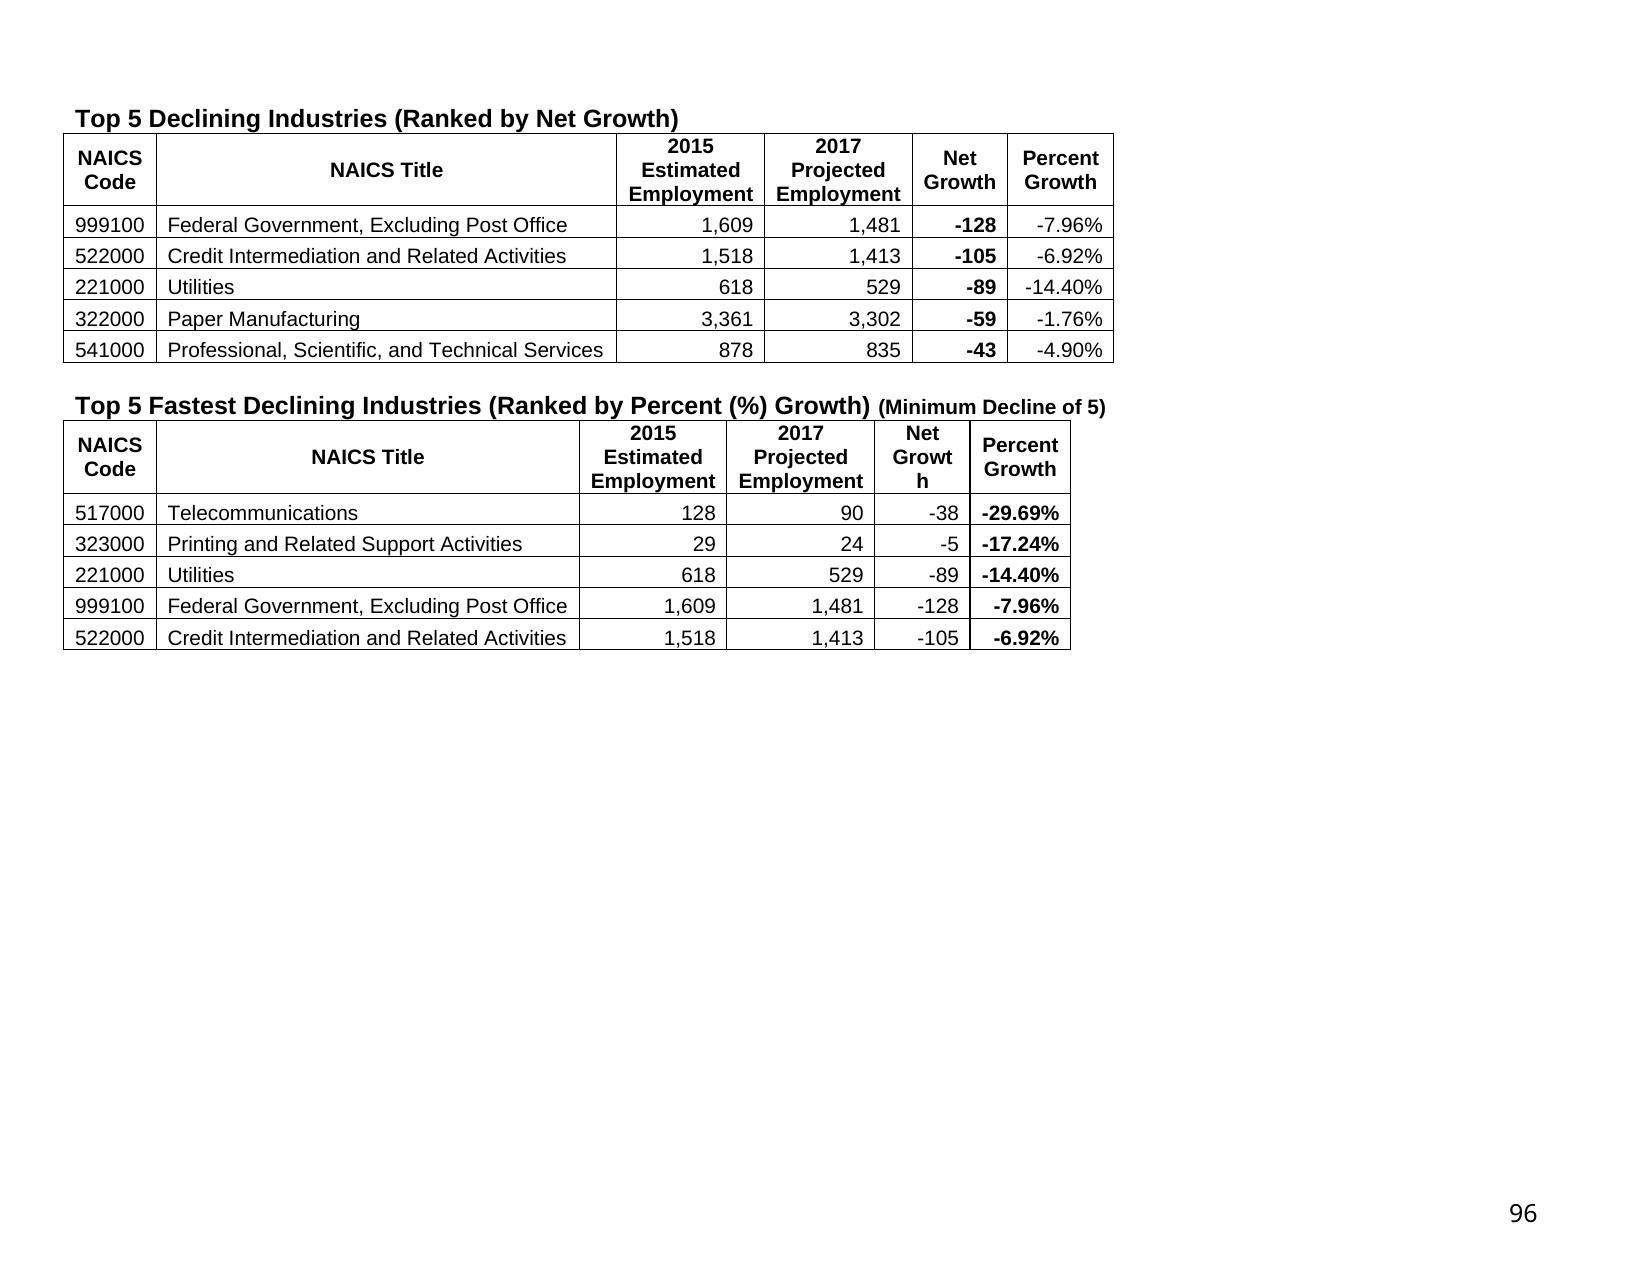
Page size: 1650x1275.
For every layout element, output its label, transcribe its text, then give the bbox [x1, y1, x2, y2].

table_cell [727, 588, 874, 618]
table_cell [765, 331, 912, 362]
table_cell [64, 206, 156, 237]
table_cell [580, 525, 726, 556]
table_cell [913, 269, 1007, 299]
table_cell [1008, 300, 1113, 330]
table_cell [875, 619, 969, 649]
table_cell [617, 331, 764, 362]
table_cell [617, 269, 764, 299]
subtitle Top 5 Declining Industries (Ranked by Net Growth) [75, 104, 1575, 132]
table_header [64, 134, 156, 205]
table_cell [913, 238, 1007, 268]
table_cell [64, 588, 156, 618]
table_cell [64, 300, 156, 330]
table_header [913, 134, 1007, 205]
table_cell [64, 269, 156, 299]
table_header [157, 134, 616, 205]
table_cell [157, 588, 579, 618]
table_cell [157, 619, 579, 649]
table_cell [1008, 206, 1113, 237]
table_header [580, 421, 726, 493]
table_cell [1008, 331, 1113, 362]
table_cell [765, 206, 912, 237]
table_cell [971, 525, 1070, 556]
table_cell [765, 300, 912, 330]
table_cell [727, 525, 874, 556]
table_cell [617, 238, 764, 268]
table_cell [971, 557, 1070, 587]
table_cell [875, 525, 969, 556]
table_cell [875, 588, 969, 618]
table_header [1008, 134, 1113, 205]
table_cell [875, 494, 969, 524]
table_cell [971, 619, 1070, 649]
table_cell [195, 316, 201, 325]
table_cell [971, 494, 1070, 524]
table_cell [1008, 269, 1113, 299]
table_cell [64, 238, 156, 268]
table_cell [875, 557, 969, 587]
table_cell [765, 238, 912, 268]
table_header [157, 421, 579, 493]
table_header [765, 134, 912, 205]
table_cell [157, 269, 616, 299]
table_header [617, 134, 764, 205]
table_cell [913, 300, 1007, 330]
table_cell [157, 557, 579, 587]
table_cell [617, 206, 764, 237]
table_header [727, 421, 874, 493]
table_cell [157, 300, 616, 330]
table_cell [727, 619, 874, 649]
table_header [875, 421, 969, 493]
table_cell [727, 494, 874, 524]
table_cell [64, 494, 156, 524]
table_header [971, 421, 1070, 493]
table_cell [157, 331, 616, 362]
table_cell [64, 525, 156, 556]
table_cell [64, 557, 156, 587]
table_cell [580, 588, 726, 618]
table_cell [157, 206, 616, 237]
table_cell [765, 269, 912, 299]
subtitle Top 5 Fastest Declining Industries (Ranked by Percent (%) Growth) (Minimum Decline of 5) [75, 391, 1575, 420]
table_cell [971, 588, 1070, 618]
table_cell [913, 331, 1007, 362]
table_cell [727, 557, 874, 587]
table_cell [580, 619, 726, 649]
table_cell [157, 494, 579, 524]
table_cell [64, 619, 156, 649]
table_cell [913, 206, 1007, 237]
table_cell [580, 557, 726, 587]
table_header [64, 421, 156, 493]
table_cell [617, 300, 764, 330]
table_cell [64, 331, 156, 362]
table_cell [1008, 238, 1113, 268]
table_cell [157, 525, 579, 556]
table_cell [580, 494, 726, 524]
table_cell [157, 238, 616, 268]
